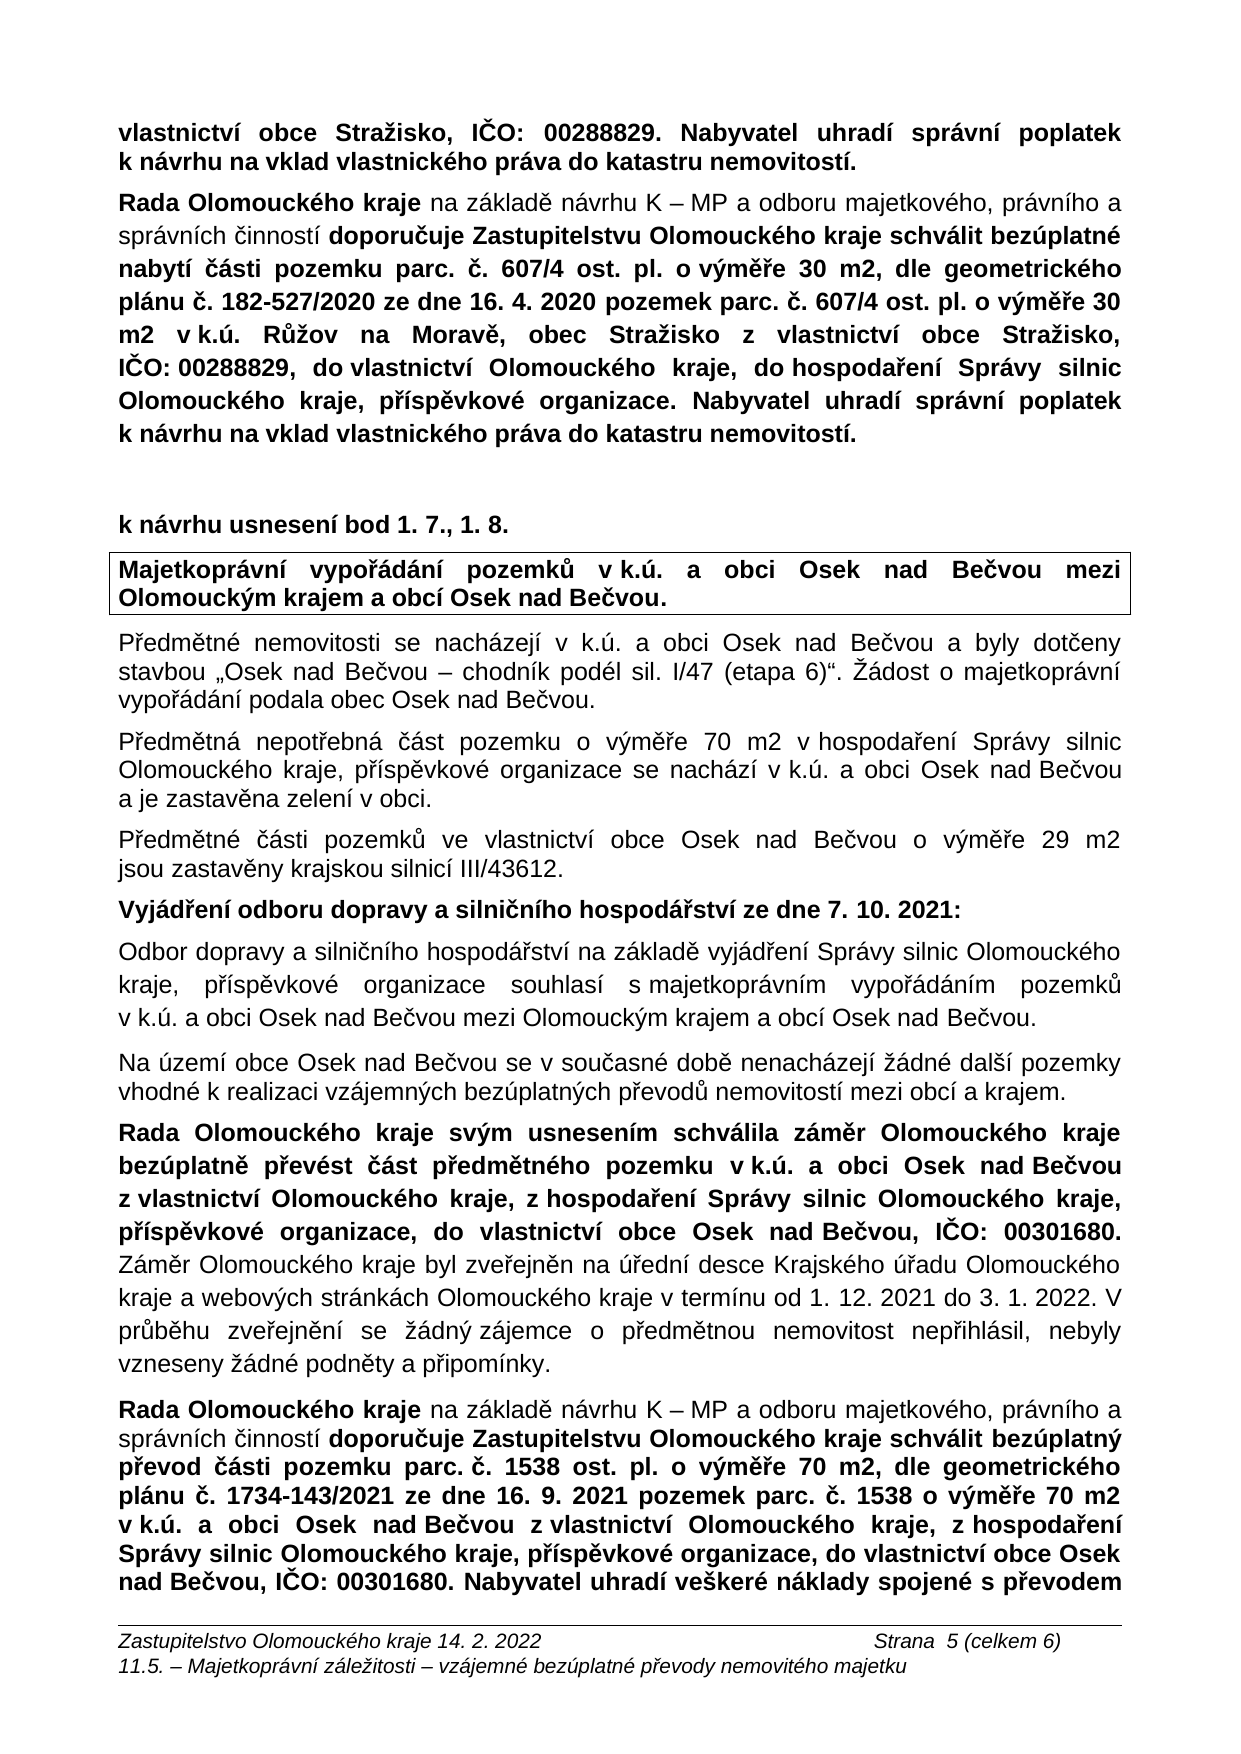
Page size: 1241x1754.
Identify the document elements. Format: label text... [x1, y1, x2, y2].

text Vyjádření odboru dopravy a silničního hospodářství ze dne 7. 10. 2021: [118, 895, 1122, 924]
text Majetkoprávní vypořádání pozemků v k.ú. a obci Osek nad Bečvou mezi Olomouckým krajem a obcí Osek nad Bečvou. [110, 553, 1130, 614]
text Předmětné nemovitosti se nacházejí v k.ú. a obci Osek nad Bečvou a byly dotčeny stavbou „Osek nad Bečvou – chodník podél sil. I/47 (etapa 6)“. Žádost o majetkoprávní vypořádání podala obec Osek nad Bečvou. [118, 628, 1122, 714]
text k návrhu usnesení bod 1. 7., 1. 8. [118, 510, 1122, 539]
text Rada Olomouckého kraje svým usnesením schválila záměr Olomouckého kraje bezúplatně převést část předmětného pozemku v k.ú. a obci Osek nad Bečvou z vlastnictví Olomouckého kraje, z hospodaření Správy silnic Olomouckého kraje, příspěvkové organizace, do vlastnictví obce Osek nad Bečvou, IČO: 00301680. Záměr Olomouckého kraje byl zveřejněn na úřední desce Krajského úřadu Olomouckého kraje a webových stránkách Olomouckého kraje v termínu od 1. 12. 2021 do 3. 1. 2022. V průběhu zveřejnění se žádný zájemce o předmětnou nemovitost nepřihlásil, nebyly vzneseny žádné podněty a připomínky. [118, 1118, 1122, 1378]
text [118, 1395, 1122, 1596]
text Rada Olomouckého kraje na základě návrhu K – MP a odboru majetkového, právního a správních činností doporučuje Zastupitelstvu Olomouckého kraje schválit bezúplatné nabytí části pozemku parc. č. 607/4 ost. pl. o výměře 30 m2, dle geometrického plánu č. 182-527/2020 ze dne 16. 4. 2020 pozemek parc. č. 607/4 ost. pl. o výměře 30 m2 v k.ú. Růžov na Moravě, obec Stražisko z vlastnictví obce Stražisko, IČO: 00288829, do vlastnictví Olomouckého kraje, do hospodaření Správy silnic Olomouckého kraje, příspěvkové organizace. Nabyvatel uhradí správní poplatek k návrhu na vklad vlastnického práva do katastru nemovitostí. [118, 188, 1122, 448]
text Na území obce Osek nad Bečvou se v současné době nenacházejí žádné další pozemky vhodné k realizaci vzájemných bezúplatných převodů nemovitostí mezi obcí a krajem. [118, 1048, 1122, 1106]
text Předmětné části pozemků ve vlastnictví obce Osek nad Bečvou o výměře 29 m2 jsou zastavěny krajskou silnicí III/43612. [118, 825, 1122, 883]
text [118, 118, 1122, 176]
text Předmětná nepotřebná část pozemku o výměře 70 m2 v hospodaření Správy silnic Olomouckého kraje, příspěvkové organizace se nachází v k.ú. a obci Osek nad Bečvou a je zastavěna zelení v obci. [118, 727, 1122, 813]
text Odbor dopravy a silničního hospodářství na základě vyjádření Správy silnic Olomouckého kraje, příspěvkové organizace souhlasí s majetkoprávním vypořádáním pozemků v k.ú. a obci Osek nad Bečvou mezi Olomouckým krajem a obcí Osek nad Bečvou. [118, 937, 1122, 1031]
